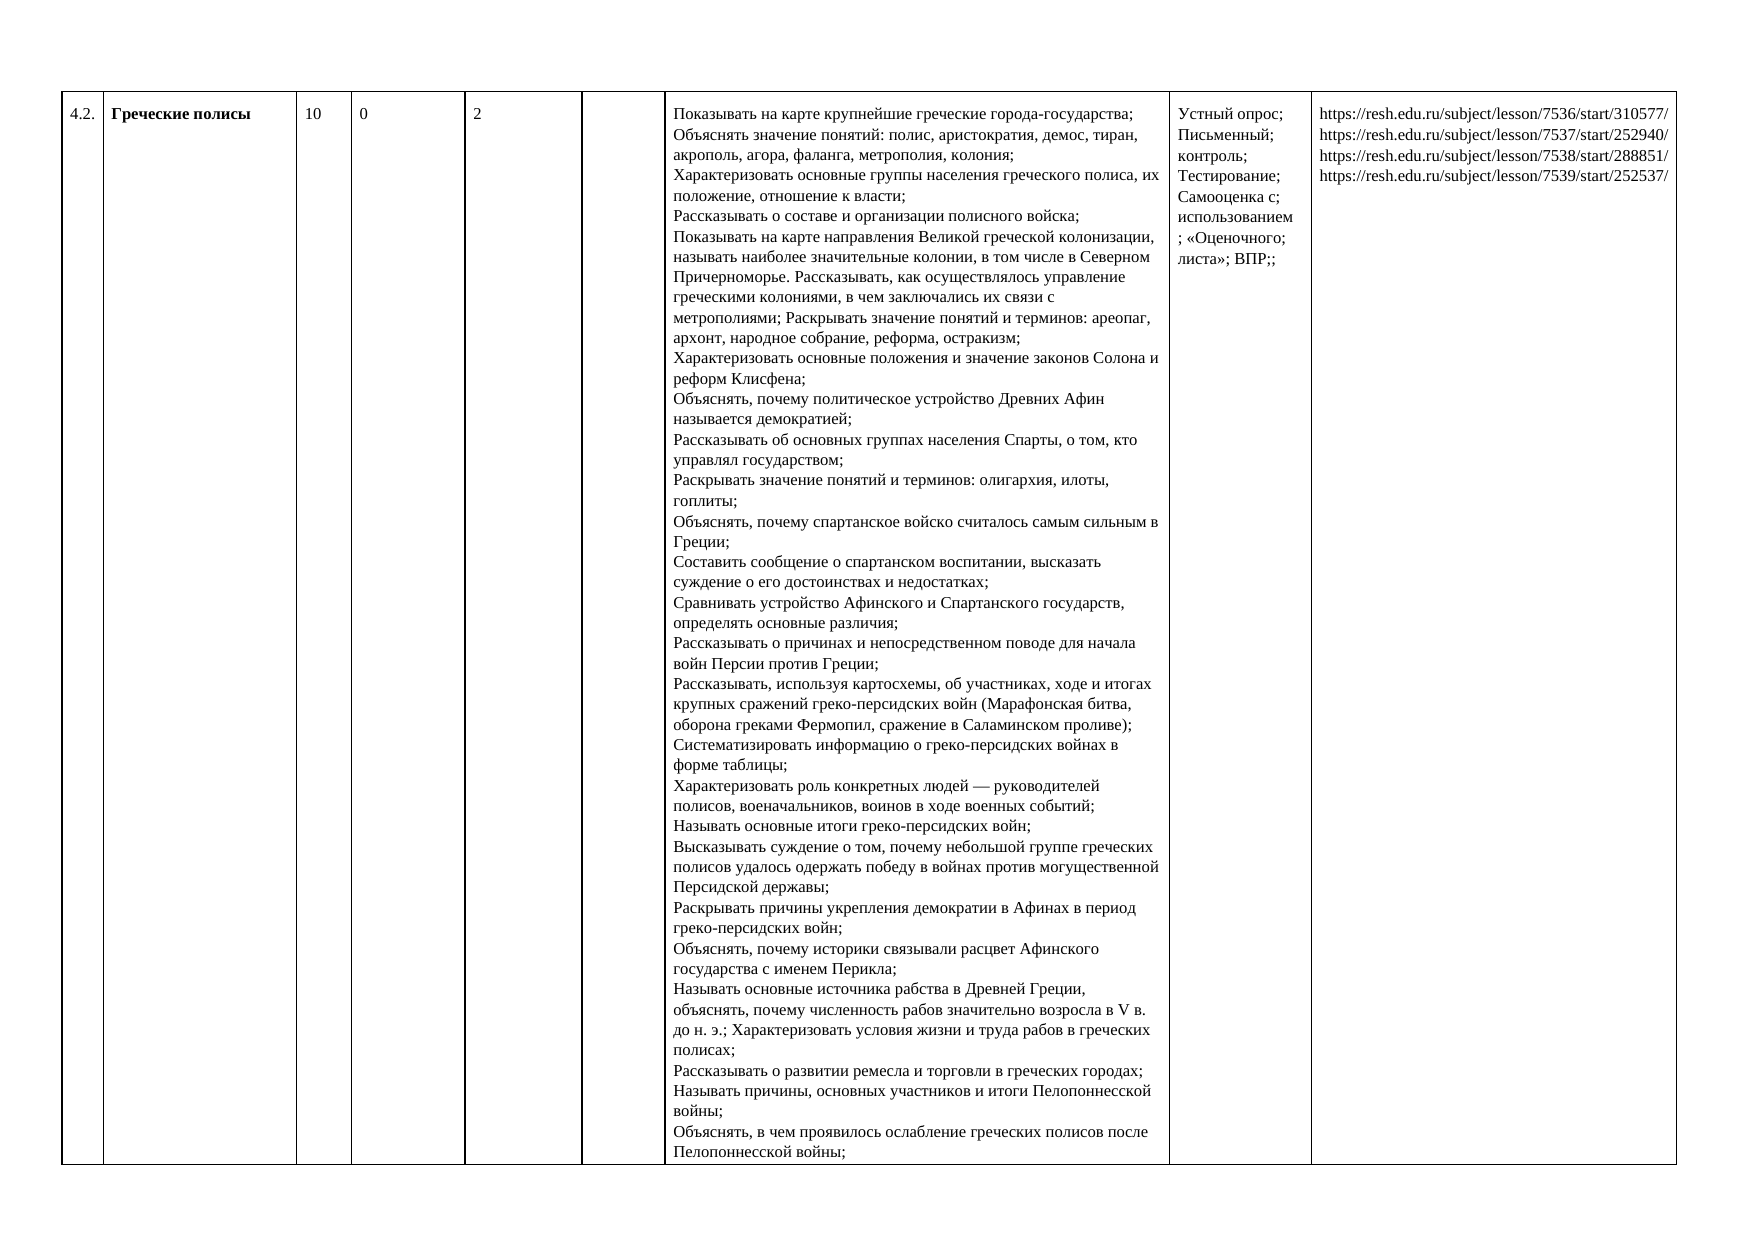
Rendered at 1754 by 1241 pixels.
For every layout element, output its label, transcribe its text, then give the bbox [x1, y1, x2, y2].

table_header 2 [466, 92, 581, 1163]
table_header https://resh.edu.ru/subject/lesson/7536/start/310577/ https://resh.edu.ru/subject/lesson/7537/start/252940/ https://resh.edu.ru/subject/lesson/7538/start/288851/ https://resh.edu.ru/subject/lesson/7539/start/252537/ [1312, 92, 1676, 1163]
table_header 4.2. [63, 92, 103, 1163]
table_header 0 [352, 92, 464, 1163]
table_header Устный опрос; Письменный; контроль; Тестирование; Самооценка с; использованием; «Оценочного; листа»; ВПР;; [1170, 92, 1311, 1163]
table_header [583, 92, 664, 1163]
table_header 10 [297, 92, 351, 1163]
table_header Греческие полисы [104, 92, 296, 1163]
table_header Показывать на карте крупнейшие греческие города-государства; Объяснять значение понятий: полис, аристократия, демос, тиран, акрополь, агора, фаланга, метрополия, колония; Характеризовать основные группы населения греческого полиса, их положение, отношение к власти; Рассказывать о составе и организации полисного войска; Показывать на карте направления Великой греческой колонизации, называть наиболее значительные колонии, в том числе в Северном Причерноморье. Рассказывать, как осуществлялось управление греческими колониями, в чем заключались их связи с метрополиями; Раскрывать значение понятий и терминов: ареопаг, архонт, народное собрание, реформа, остракизм; Характеризовать основные положения и значение законов Солона и реформ Клисфена; Объяснять, почему политическое устройство Древних Афин называется демократией; Рассказывать об основных группах населения Спарты, о том, кто управлял государством; Раскрывать значение понятий и терминов: олигархия, илоты, гоплиты; Объяснять, почему спартанское войско считалось самым сильным в Греции; Составить сообщение о спартанском воспитании, высказать суждение о его достоинствах и недостатках; Сравнивать устройство Афинского и Спартанского государств, определять основные различия; Рассказывать о причинах и непосредственном поводе для начала войн Персии против Греции; Рассказывать, используя картосхемы, об участниках, ходе и итогах крупных сражений греко-персидских войн (Марафонская битва, оборона греками Фермопил, сражение в Саламинском проливе); Систематизировать информацию о греко-персидских войнах в форме таблицы; Характеризовать роль конкретных людей — руководителей полисов, военачальников, воинов в ходе военных событий; Называть основные итоги греко-персидских войн; Высказывать суждение о том, почему небольшой группе греческих полисов удалось одержать победу в войнах против могущественной Персидской державы; Раскрывать причины укрепления демократии в Афинах в период греко-персидских войн; Объяснять, почему историки связывали расцвет Афинского государства с именем Перикла; Называть основные источника рабства в Древней Греции, объяснять, почему численность рабов значительно возросла в V в. до н. э.; Характеризовать условия жизни и труда рабов в греческих полисах; Рассказывать о развитии ремесла и торговли в греческих городах; Называть причины, основных участников и итоги Пелопоннесской войны; Объяснять, в чем проявилось ослабление греческих полисов после Пелопоннесской войны; [666, 92, 1169, 1163]
